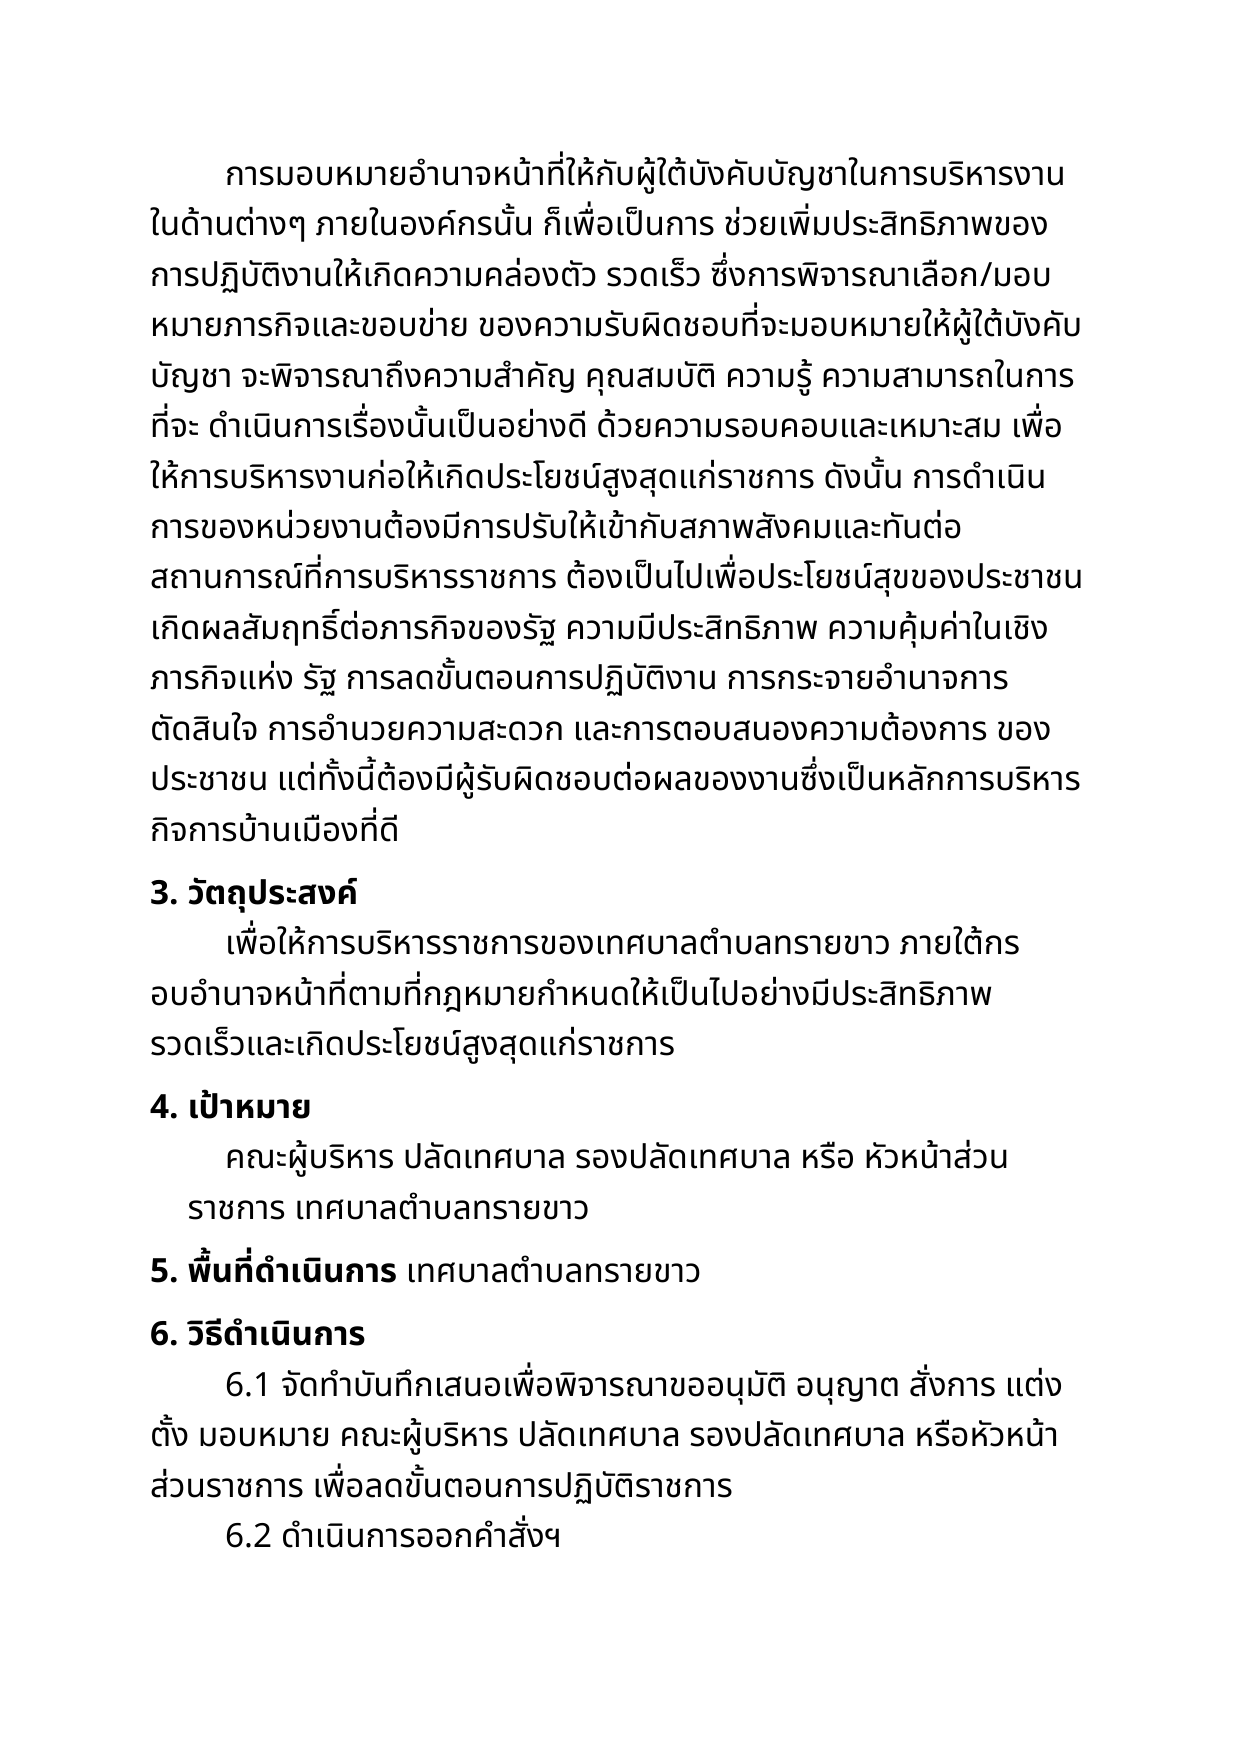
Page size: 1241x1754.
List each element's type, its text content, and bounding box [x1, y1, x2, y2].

text 4. เป้าหมาย [150, 1083, 1090, 1133]
text คณะผู้บริหาร ปลัดเทศบาล รองปลัดเทศบาล หรือ หัวหน้าส่วนราชการ เทศบาลตำบลทรายขาว [187, 1133, 1090, 1234]
text เพื่อให้การบริหารราชการของเทศบาลตำบลทรายขาว ภายใต้กรอบอํานาจหน้าที่ตามที่กฎหมายกําหนดให้เป็นไปอย่างมีประสิทธิภาพ รวดเร็วและเกิดประโยชน์สูงสุดแก่ราชการ [150, 919, 1090, 1070]
text 6.2 ดําเนินการออกคําสั่งฯ [187, 1512, 1090, 1563]
text 3. วัตถุประสงค์ [150, 868, 1090, 919]
text 6.1 จัดทําบันทึกเสนอเพื่อพิจารณาขออนุมัติ อนุญาต สั่งการ แต่งตั้ง มอบหมาย คณะผู้บริหาร ปลัดเทศบาล รองปลัดเทศบาล หรือหัวหน้าส่วนราชการ เพื่อลดขั้นตอนการปฏิบัติราชการ [150, 1361, 1090, 1512]
text 6. วิธีดําเนินการ [150, 1310, 1090, 1361]
text 5. พื้นที่ดําเนินการ เทศบาลตำบลทรายขาว [150, 1247, 1090, 1297]
text การมอบหมายอํานาจหน้าที่ให้กับผู้ใต้บังคับบัญชาในการบริหารงานในด้านต่างๆ ภายในองค์กรนั้น ก็เพื่อเป็นการ ช่วยเพิ่มประสิทธิภาพของการปฏิบัติงานให้เกิดความคล่องตัว รวดเร็ว ซึ่งการพิจารณาเลือก/มอบหมายภารกิจและขอบข่าย ของความรับผิดชอบที่จะมอบหมายให้ผู้ใต้บังคับบัญชา จะพิจารณาถึงความสําคัญ คุณสมบัติ ความรู้ ความสามารถในการที่จะ ดําเนินการเรื่องนั้นเป็นอย่างดี ด้วยความรอบคอบและเหมาะสม เพื่อให้การบริหารงานก่อให้เกิดประโยชน์สูงสุดแก่ราชการ ดังนั้น การดําเนินการของหน่วยงานต้องมีการปรับให้เข้ากับสภาพสังคมและทันต่อสถานการณ์ที่การบริหารราชการ ต้องเป็นไปเพื่อประโยชน์สุขของประชาชน เกิดผลสัมฤทธิ์ต่อภารกิจของรัฐ ความมีประสิทธิภาพ ความคุ้มค่าในเชิงภารกิจแห่ง รัฐ การลดขั้นตอนการปฏิบัติงาน การกระจายอํานาจการตัดสินใจ การอํานวยความสะดวก และการตอบสนองความต้องการ ของประชาชน แต่ทั้งนี้ต้องมีผู้รับผิดชอบต่อผลของงานซึ่งเป็นหลักการบริหารกิจการบ้านเมืองที่ดี [150, 150, 1090, 856]
